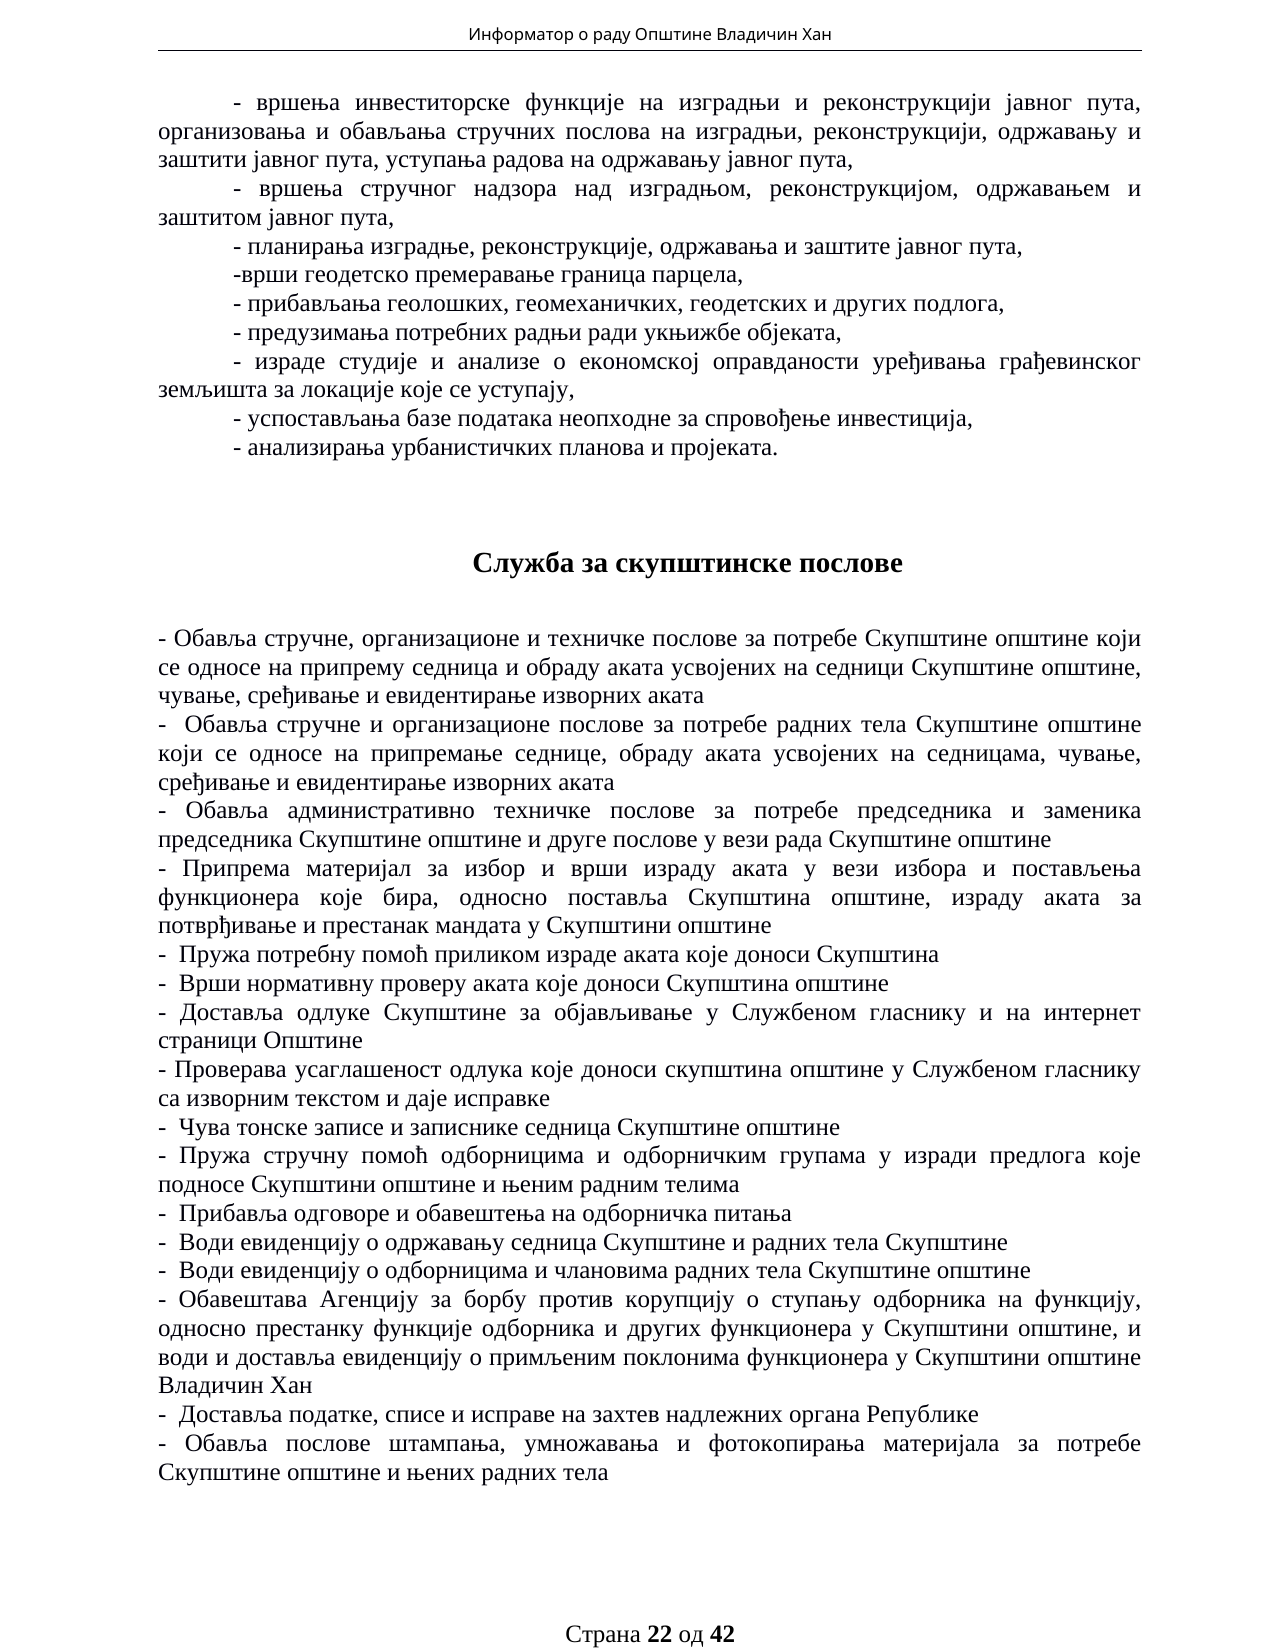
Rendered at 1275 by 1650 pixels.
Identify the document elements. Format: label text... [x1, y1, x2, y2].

text - Обавља административно техничке послове за потребе председника и заменика председника Скупштине општине и друге послове у вези рада Скупштине општине [158, 795, 1142, 853]
text - прибављања геолошких, геомеханичких, геодетских и других подлога, [158, 288, 1142, 317]
subtitle Служба за скупштинске послове [158, 545, 1142, 579]
text - Припремa материјал за избор и врши израду аката у вези избора и постављења функционера које бира, односно поставља Скупштина општине, израду аката за потврђивање и престанак мандата у Скупштини општине [158, 853, 1142, 939]
text - анализирања урбанистичких планова и пројеката. [158, 432, 1142, 461]
text - Врши нормативну проверу аката које доноси Скупштина општине [158, 968, 1142, 997]
text - предузимања потребних радњи ради укњижбе објеката, [158, 317, 1142, 346]
text - израде студије и анализе о економској оправданости уређивања грађевинског земљишта за локације које се уступају, [158, 346, 1142, 403]
text - Доставља податке, списе и исправе на захтев надлежних органа Републике [158, 1399, 1142, 1428]
text - Проверава усаглашеност одлука које доноси скупштина општине у Службеном гласнику са изворним текстом и даје исправке [158, 1054, 1142, 1112]
text - Обавештава Агенцију за борбу против корупцију о ступању одборника на функцију, односно престанку функције одборника и других функционера у Скупштини општине, и води и доставља евиденцију о примљеним поклонима функционера у Скупштини општине Владичин Хан [158, 1284, 1142, 1399]
text - вршења стручног надзора над изградњом, реконструкцијом, одржавањем и заштитом јавног пута, [158, 173, 1142, 231]
text - Води евиденцију о одржавању седница Скупштине и радних тела Скупштине [158, 1227, 1142, 1255]
text - планирања изградње, реконструкције, одржавања и заштите јавног пута, [158, 231, 1142, 259]
text - Чува тонске записе и записнике седница Скупштине општине [158, 1112, 1142, 1140]
text - Прибавља одговоре и обавештења на одборничка питања [158, 1198, 1142, 1227]
text - Води евиденцију о одборницима и члановима радних тела Скупштине општине [158, 1255, 1142, 1284]
text - Пружа стручну помоћ одборницима и одборничким групама у изради предлога које подносе Скупштини општине и њеним радним телима [158, 1140, 1142, 1198]
text - Обавља стручне, организационе и техничке послове за потребе Скупштине општине који се односе на припрему седница и обраду аката усвојених на седници Скупштине општине, чување, сређивање и евидентирање изворних аката [158, 623, 1142, 709]
text -врши геодетско премеравање граница парцела, [158, 259, 1142, 288]
text - Пружа потребну помоћ приликом израде аката које доноси Скупштина [158, 939, 1142, 968]
text - успостављања базе података неопходне за спровођење инвестиција, [158, 403, 1142, 432]
text - Обавља послове штампања, умножавања и фотокопирања материјала за потребе Скупштине општине и њених радних тела [158, 1428, 1142, 1485]
text - Доставља одлуке Скупштине за објављивање у Службеном гласнику и на интернет страници Општине [158, 997, 1142, 1054]
text - Обавља стручне и организационе послове за потребе радних тела Скупштине општине који се односе на припремање седнице, обраду аката усвојених на седницама, чување, сређивање и евидентирање изворних аката [158, 709, 1142, 795]
text - вршења инвеститорске функције на изградњи и реконструкцији јавног пута, организовања и обављања стручних послова на изградњи, реконструкцији, одржавању и заштити јавног пута, уступања радова на одржавању јавног пута, [158, 87, 1142, 173]
